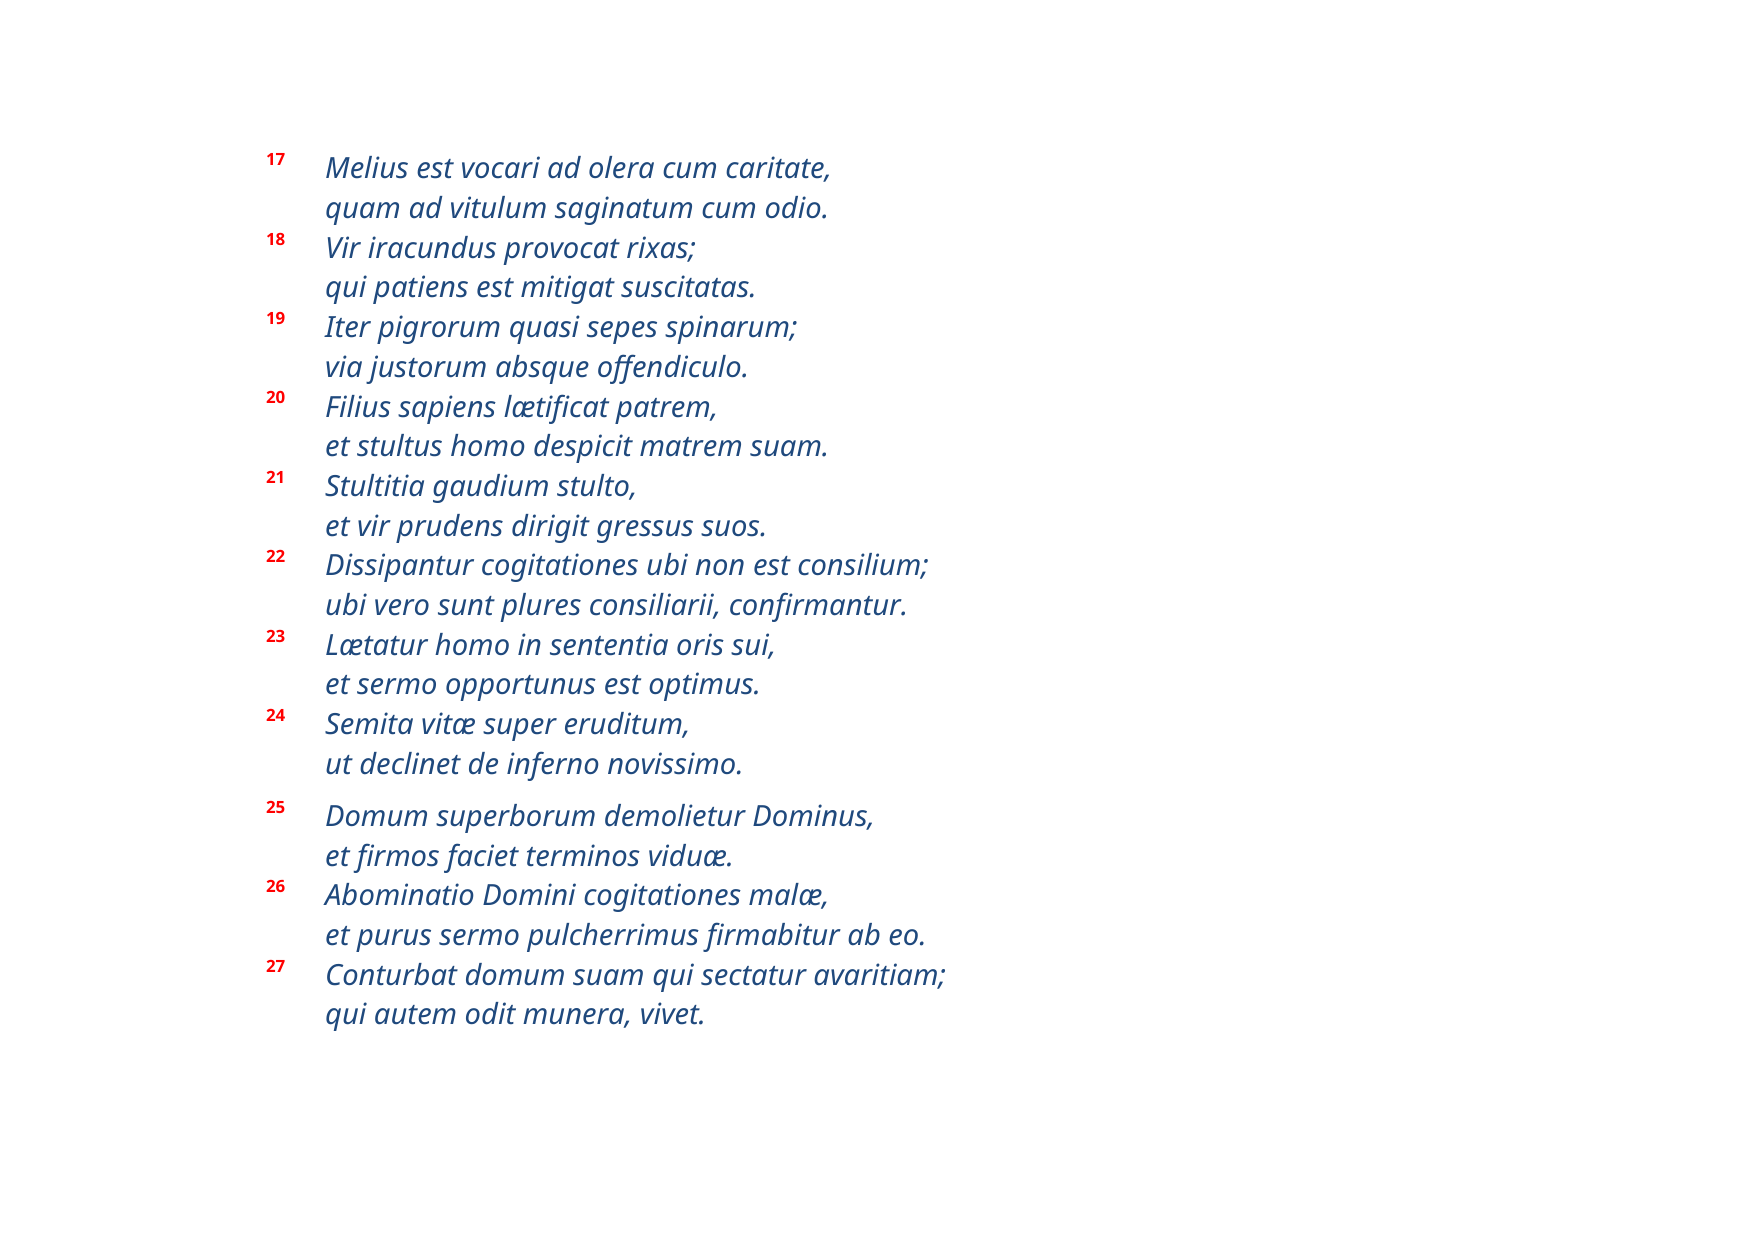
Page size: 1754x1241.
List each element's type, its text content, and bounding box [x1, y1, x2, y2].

text 25 Domum superborum demolietur Dominus, et firmos faciet terminos viduæ. [266, 795, 1488, 874]
text 18 Vir iracundus provocat rixas; qui patiens est mitigat suscitatas. [266, 227, 1488, 306]
text 19 Iter pigrorum quasi sepes spinarum; via justorum absque offendiculo. [266, 306, 1488, 386]
text 23 Lætatur homo in sententia oris sui, et sermo opportunus est optimus. [266, 624, 1488, 703]
text 22 Dissipantur cogitationes ubi non est consilium; ubi vero sunt plures consiliarii, confirmantur. [266, 544, 1488, 624]
text 21 Stultitia gaudium stulto, et vir prudens dirigit gressus suos. [266, 465, 1488, 544]
text 26 Abominatio Domini cogitationes malæ, et purus sermo pulcherrimus firmabitur ab eo. [266, 874, 1488, 954]
text 20 Filius sapiens lætificat patrem, et stultus homo despicit matrem suam. [266, 386, 1488, 465]
text 24 Semita vitæ super eruditum, ut declinet de inferno novissimo. [266, 703, 1488, 783]
text 17 Melius est vocari ad olera cum caritate, quam ad vitulum saginatum cum odio. [266, 148, 1488, 227]
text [266, 954, 1488, 1033]
